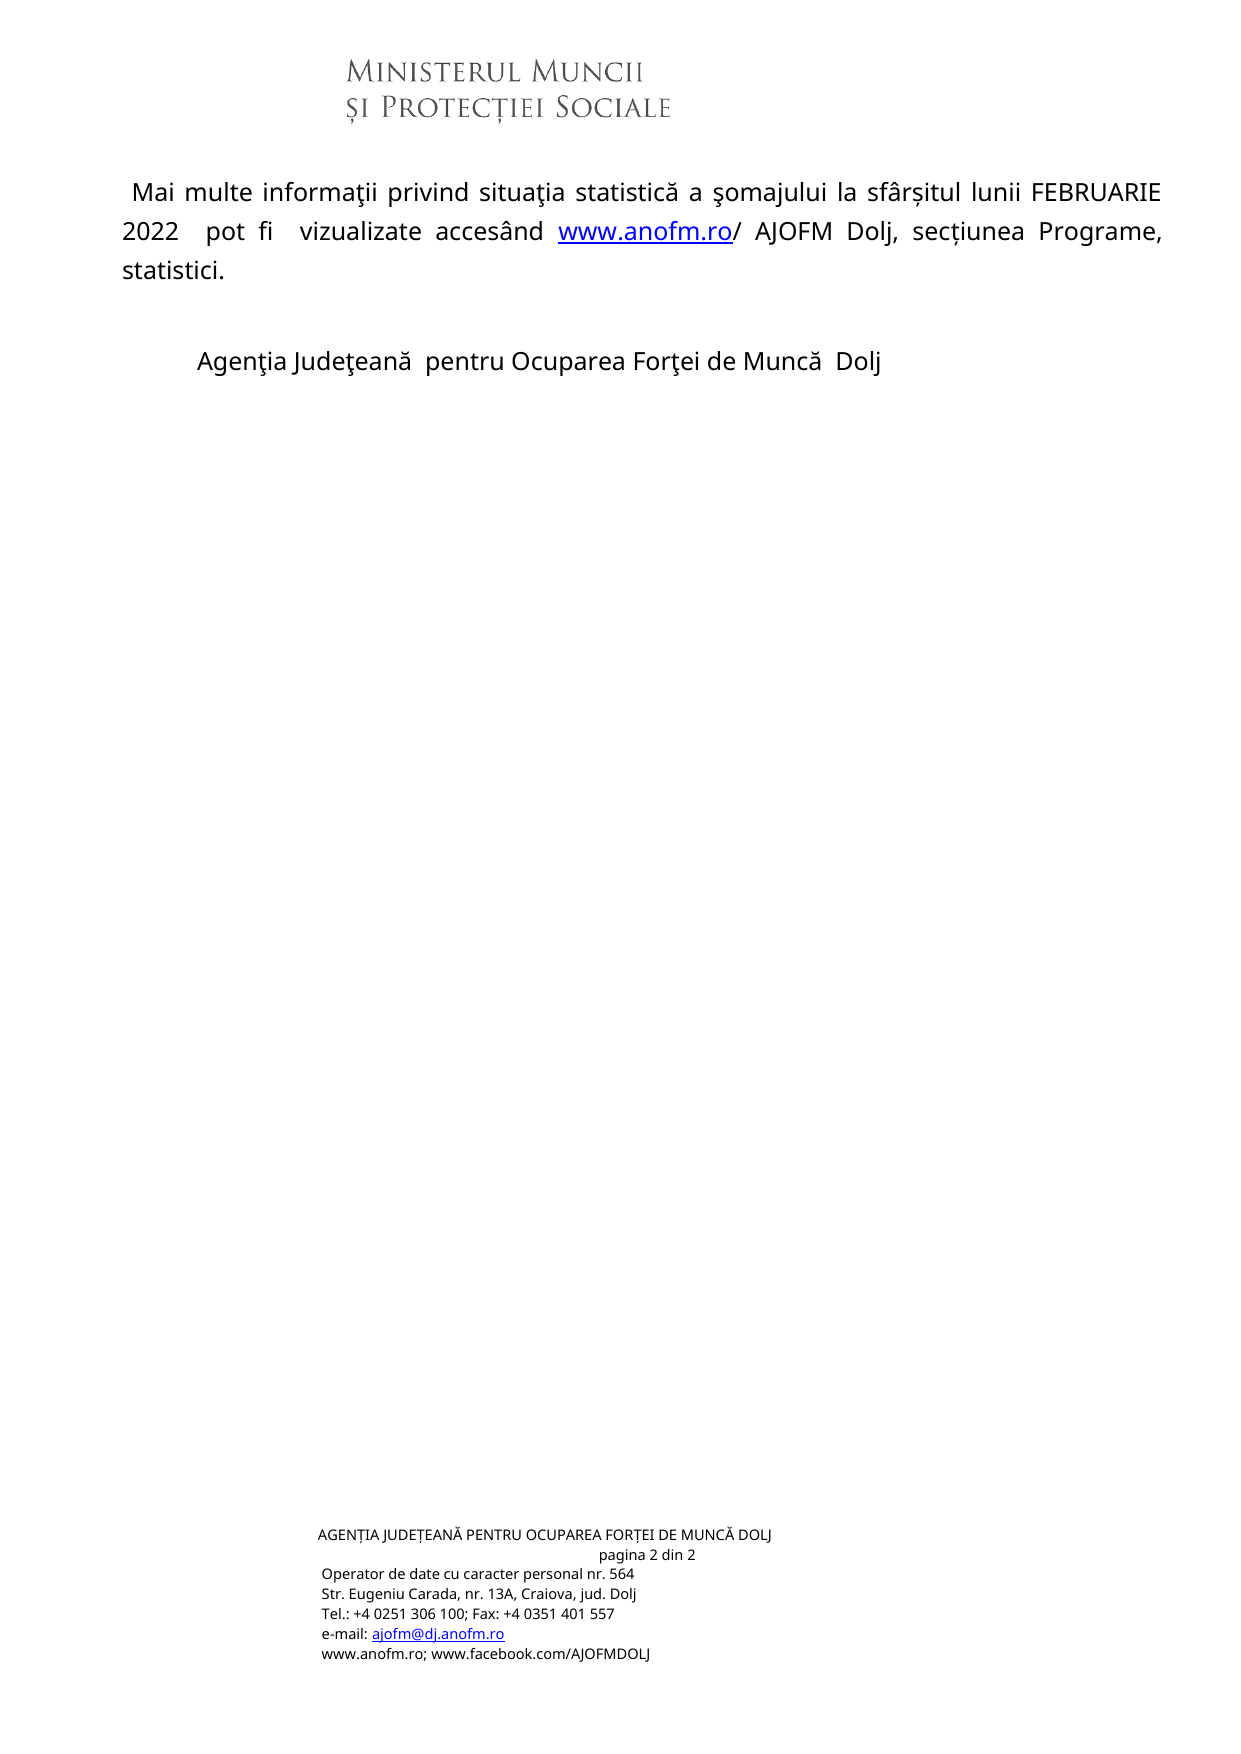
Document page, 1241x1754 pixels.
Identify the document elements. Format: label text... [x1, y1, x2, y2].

picture [346, 59, 670, 124]
text Mai multe informaţii privind situaţia statistică a şomajului la sfârșitul lunii FEBRUARIE 2022 pot fi vizualizate accesând www.anofm.ro/ AJOFM Dolj, secțiunea Programe, statistici. [122, 174, 1163, 287]
text Agenţia Judeţeană pentru Ocuparea Forţei de Muncă Dolj [197, 343, 1163, 378]
